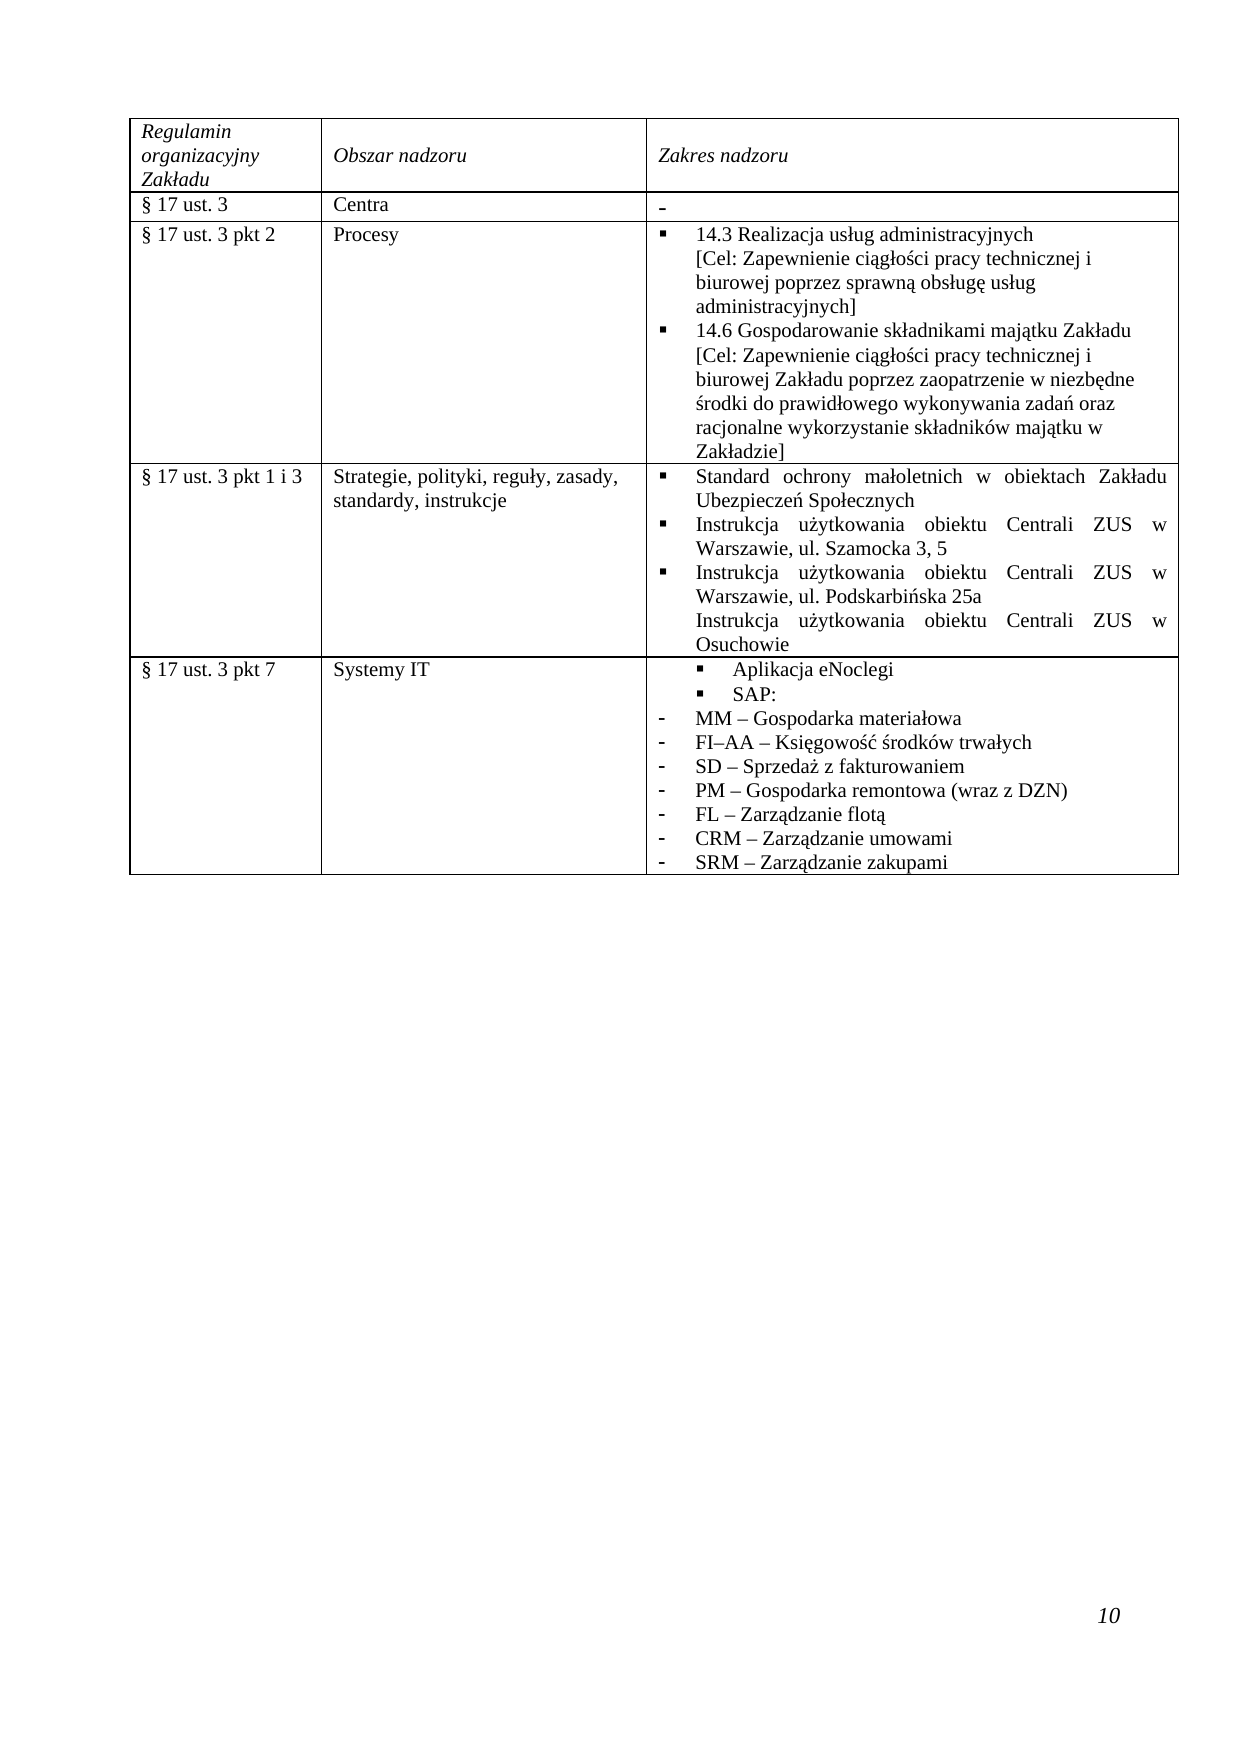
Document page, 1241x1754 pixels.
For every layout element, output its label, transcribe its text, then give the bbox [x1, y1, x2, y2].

table_cell 14.3 Realizacja usług administracyjnych [Cel: Zapewnienie ciągłości pracy technicznej i biurowej poprzez sprawną obsługę usług administracyjnych] 14.6 Gospodarowanie składnikami majątku Zakładu [Cel: Zapewnienie ciągłości pracy technicznej i biurowej Zakładu poprzez zaopatrzenie w niezbędne środki do prawidłowego wykonywania zadań oraz racjonalne wykorzystanie składników majątku w Zakładzie] [647, 222, 1178, 463]
table_cell Systemy IT [322, 658, 646, 874]
table_header Regulamin organizacyjny Zakładu [131, 119, 321, 191]
table_header Obszar nadzoru [322, 119, 646, 191]
table_cell Centra [322, 193, 646, 221]
table_cell § 17 ust. 3 [131, 193, 321, 221]
table_cell Standard ochrony małoletnich w obiektach Zakładu Ubezpieczeń Społecznych Instrukcja użytkowania obiektu Centrali ZUS w Warszawie, ul. Szamocka 3, 5 Instrukcja użytkowania obiektu Centrali ZUS w Warszawie, ul. Podskarbińska 25a Instrukcja użytkowania obiektu Centrali ZUS w Osuchowie [647, 464, 1178, 656]
table_cell § 17 ust. 3 pkt 2 [131, 222, 321, 463]
table_cell Aplikacja eNoclegi SAP: MM – Gospodarka materiałowa FI–AA – Księgowość środków trwałych SD – Sprzedaż z fakturowaniem PM – Gospodarka remontowa (wraz z DZN) FL – Zarządzanie flotą CRM – Zarządzanie umowami SRM – Zarządzanie zakupami [647, 658, 1178, 874]
table_cell Procesy [322, 222, 646, 463]
table_cell - [647, 193, 1178, 221]
table_cell § 17 ust. 3 pkt 7 [131, 658, 321, 874]
table_header Zakres nadzoru [647, 119, 1178, 191]
table_cell Strategie, polityki, reguły, zasady, standardy, instrukcje [322, 464, 646, 656]
table_cell § 17 ust. 3 pkt 1 i 3 [131, 464, 321, 656]
